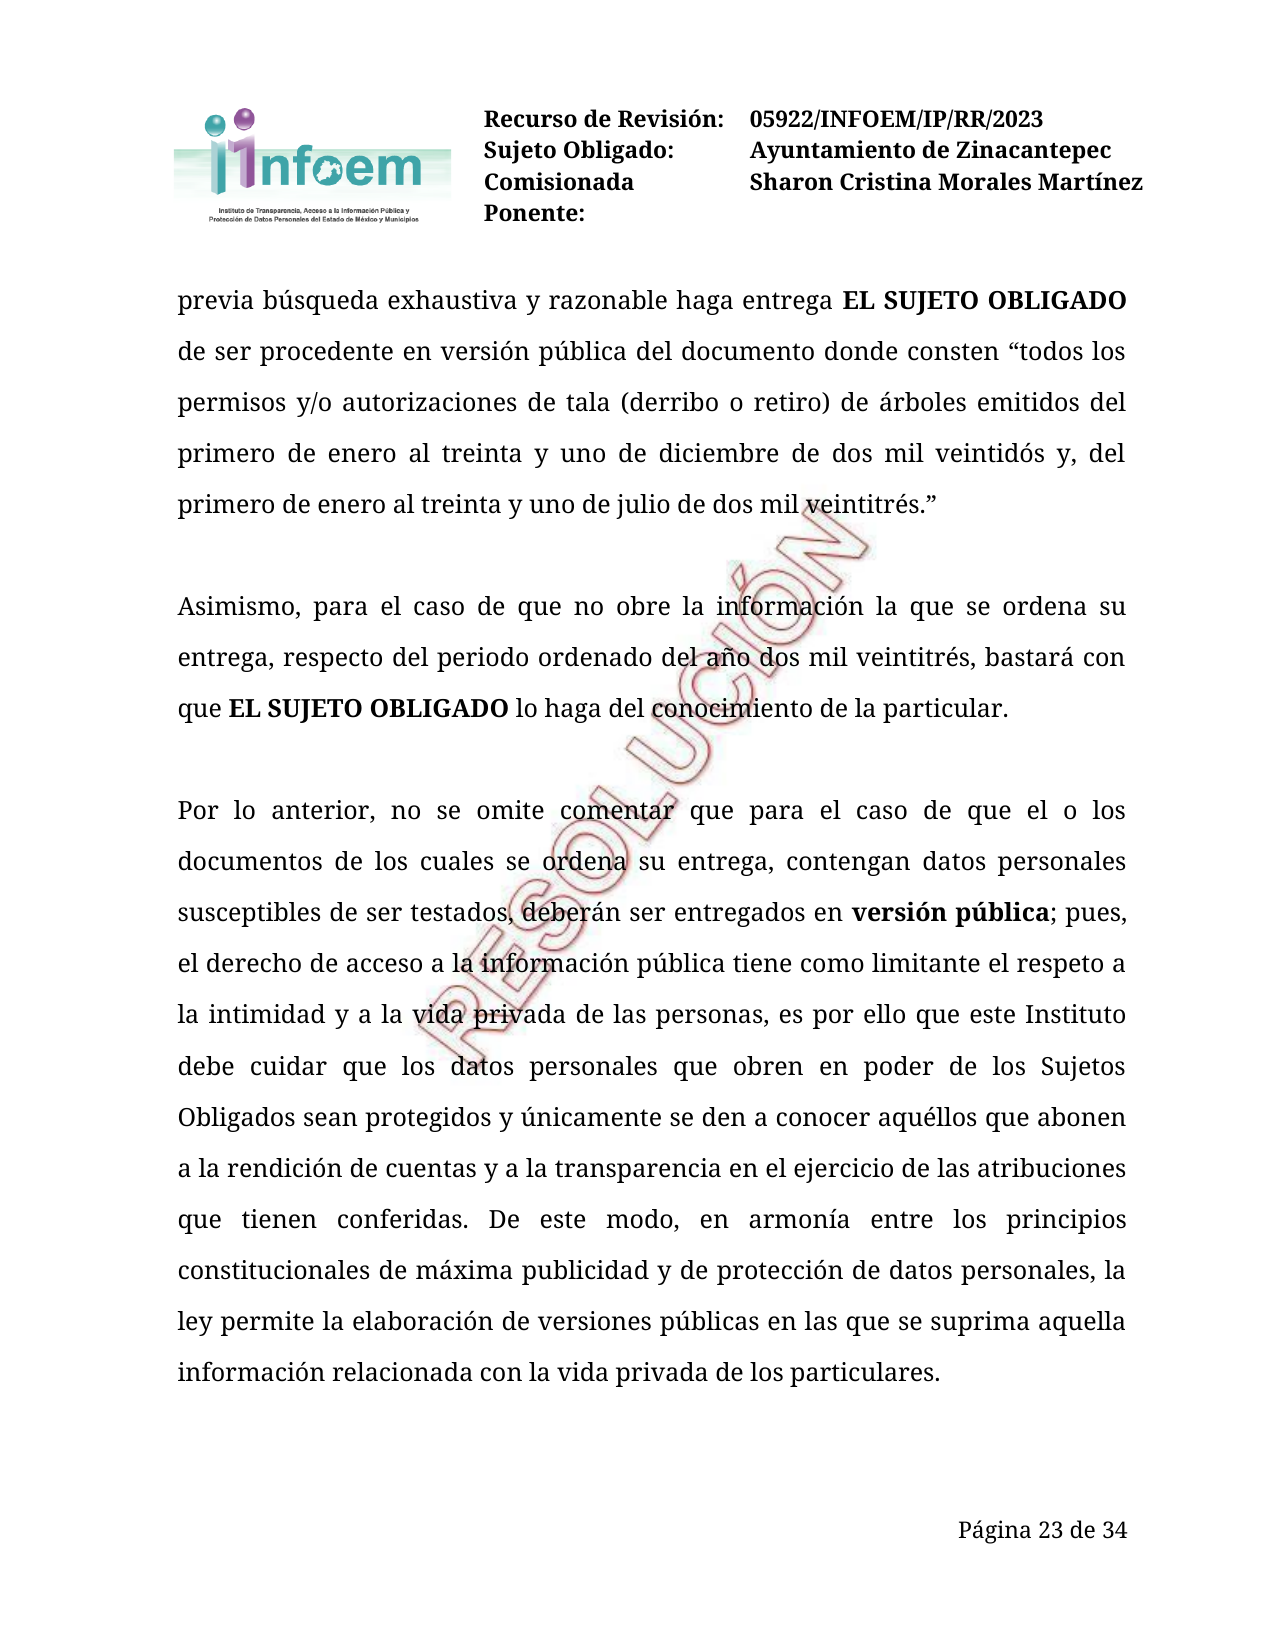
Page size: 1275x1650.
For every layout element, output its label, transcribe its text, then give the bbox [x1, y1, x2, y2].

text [177, 283, 1127, 521]
text Por lo anterior, no se omite comentar que para el caso de que el o los documentos de los cuales se ordena su entrega, contengan datos personales susceptibles de ser testados, deberán ser entregados en versión pública; pues, el derecho de acceso a la información pública tiene como limitante el respeto a la intimidad y a la vida privada de las personas, es por ello que este Instituto debe cuidar que los datos personales que obren en poder de los Sujetos Obligados sean protegidos y únicamente se den a conocer aquéllos que abonen a la rendición de cuentas y a la transparencia en el ejercicio de las atribuciones que tienen conferidas. De este modo, en armonía entre los principios constitucionales de máxima publicidad y de protección de datos personales, la ley permite la elaboración de versiones públicas en las que se suprima aquella información relacionada con la vida privada de los particulares. [177, 793, 1127, 1388]
picture [76, 85, 1202, 1586]
text Asimismo, para el caso de que no obre la información la que se ordena su entrega, respecto del periodo ordenado del año dos mil veintitrés, bastará con que EL SUJETO OBLIGADO lo haga del conocimiento de la particular. [177, 589, 1127, 725]
